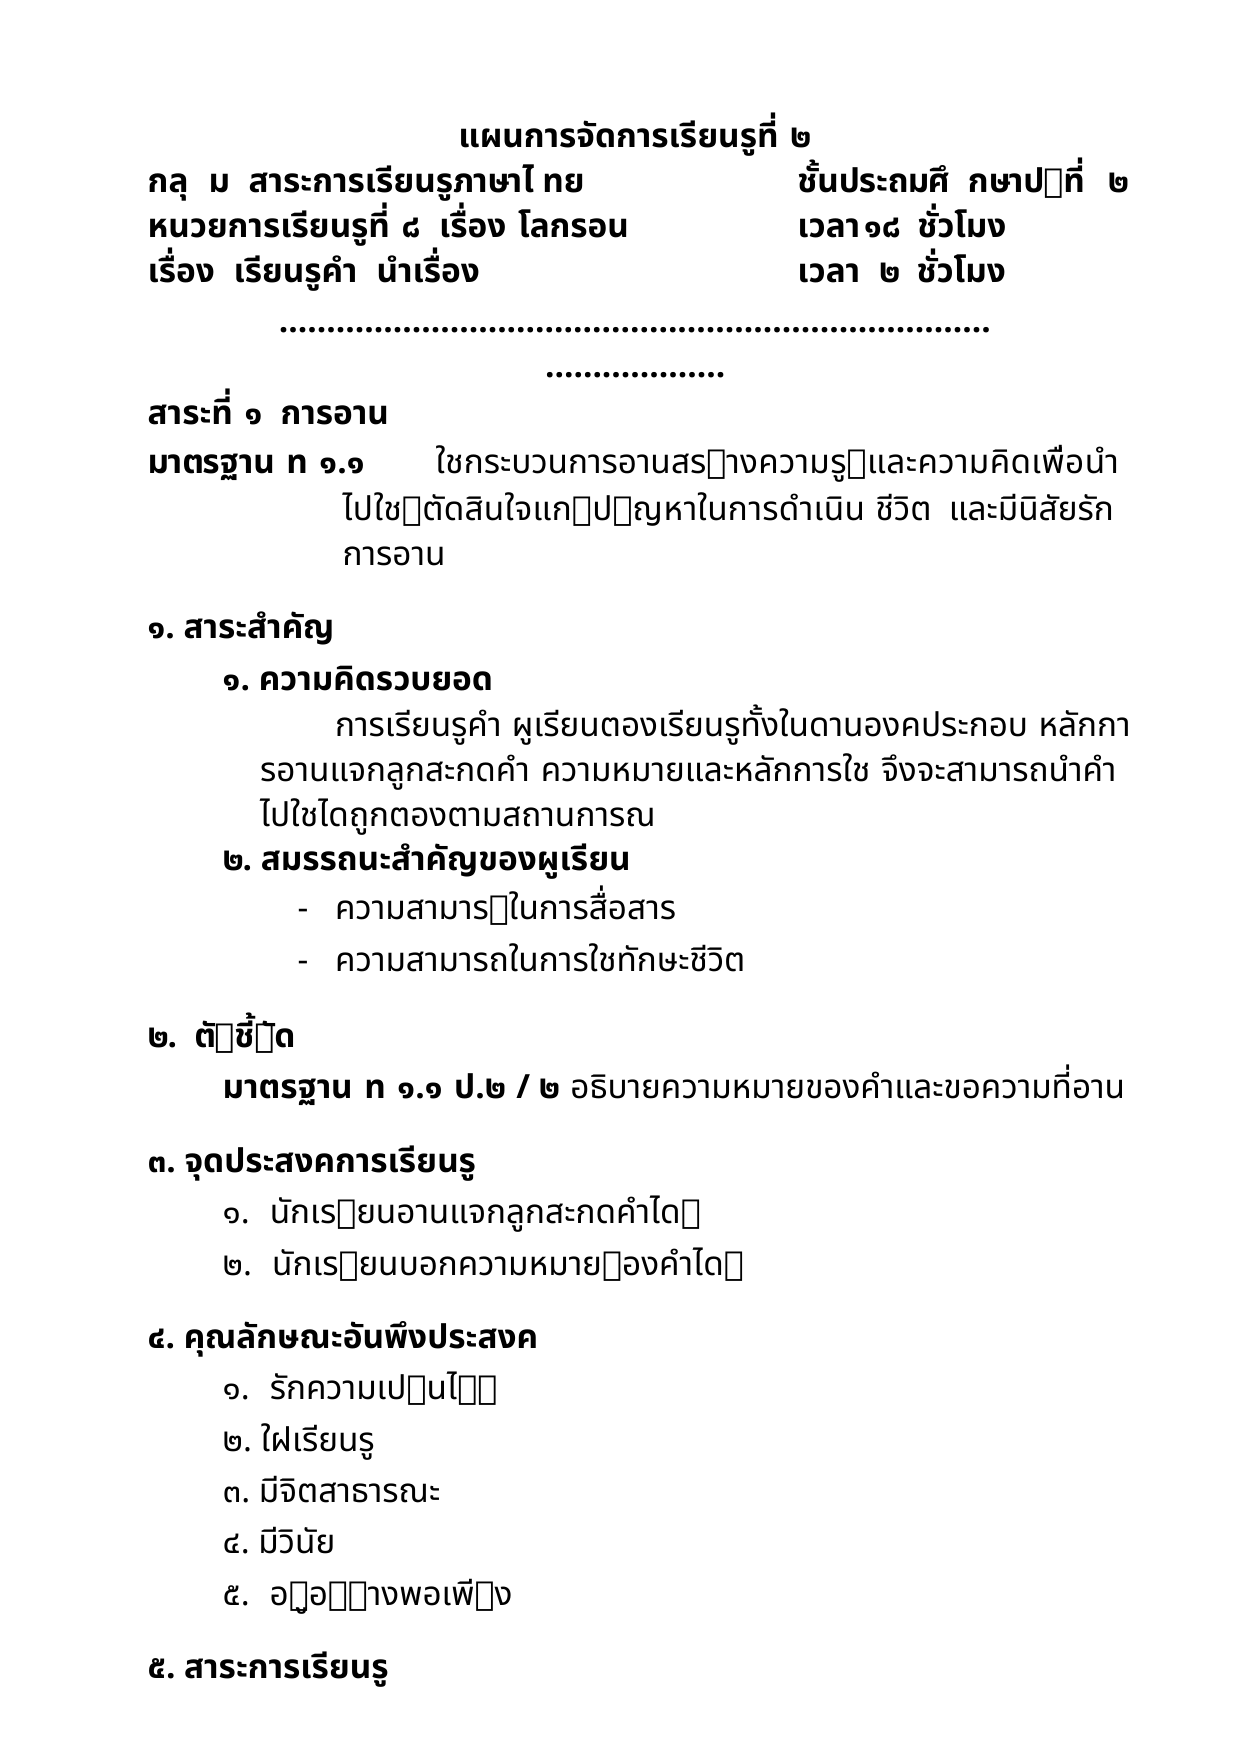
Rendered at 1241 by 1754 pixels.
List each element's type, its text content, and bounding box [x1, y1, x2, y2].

text การเรียนรูคํา ผูเรียนตองเรียนรูทั้งในดานองคประกอบ หลักการอานแจกลูกสะกดคํา ความหมายและหลักการใช จึงจะสามารถนําคําไปใชไดถูกตองตามสถานการณ [260, 706, 1134, 834]
text ๔. มีวินัย [222, 1518, 1134, 1564]
text ๑. นักเรียนอานแจกลูกสะกดคําได [222, 1188, 1134, 1233]
text ๒. ใฝเรียนรู [222, 1415, 1134, 1461]
text ๑. ความคิดรวบยอด [222, 654, 1134, 700]
text ๒. นักเรียนบอกความหมายของคําได [222, 1239, 1134, 1285]
text ๕. อยูอยางพอเพียง [222, 1569, 1134, 1615]
text เรื่อง เรียนรูคํา นําเรื่อง เวลา ๒ ชั่วโมง [147, 251, 1134, 290]
subtitle ๕. สาระการเรียนรู [147, 1643, 1134, 1688]
subtitle ๒. ตัวชี้วัด [147, 1012, 1134, 1057]
subtitle แผนการจัดการเรียนรูที่ ๒ [273, 117, 996, 156]
text สาระที่ ๑ การอาน [147, 393, 1134, 432]
subtitle ๔. คุณลักษณะอันพึงประสงค [147, 1313, 1134, 1358]
text กลุมสาระการเรียนรูภาษาไทย ชั้นประถมศึกษาปที่ ๒ [147, 162, 1134, 201]
subtitle ๑. สาระสําคัญ [147, 603, 1134, 649]
text ๓. มีจิตสาธารณะ [222, 1467, 1134, 1512]
subtitle ๒. สมรรถนะสําคัญของผูเรียน [222, 841, 1134, 878]
text - ความสามารถในการใชทักษะชีวิต [297, 935, 1134, 981]
text มาตรฐาน ท ๑.๑ ป.๒ / ๒ อธิบายความหมายของคําและขอความที่อาน [222, 1063, 1134, 1109]
text หนวยการเรียนรูที่ ๘ เรื่อง โลกรอน เวลา ๑๘ ชั่วโมง [147, 207, 1134, 246]
text มาตรฐาน ท ๑.๑ ใชกระบวนการอานสรางความรูและความคิดเพื่อนําไปใชตัดสินใจแกปญหาในการดําเนิน ชีวิต และมีนิสัยรักการอาน [147, 438, 1122, 573]
text …………………………………………………………………………………. [274, 297, 996, 387]
subtitle ๓. จุดประสงคการเรียนรู [147, 1137, 1134, 1182]
text - ความสามารถในการสื่อสาร [297, 883, 1134, 929]
text ๑. รักความเปนไทย [222, 1364, 1134, 1409]
